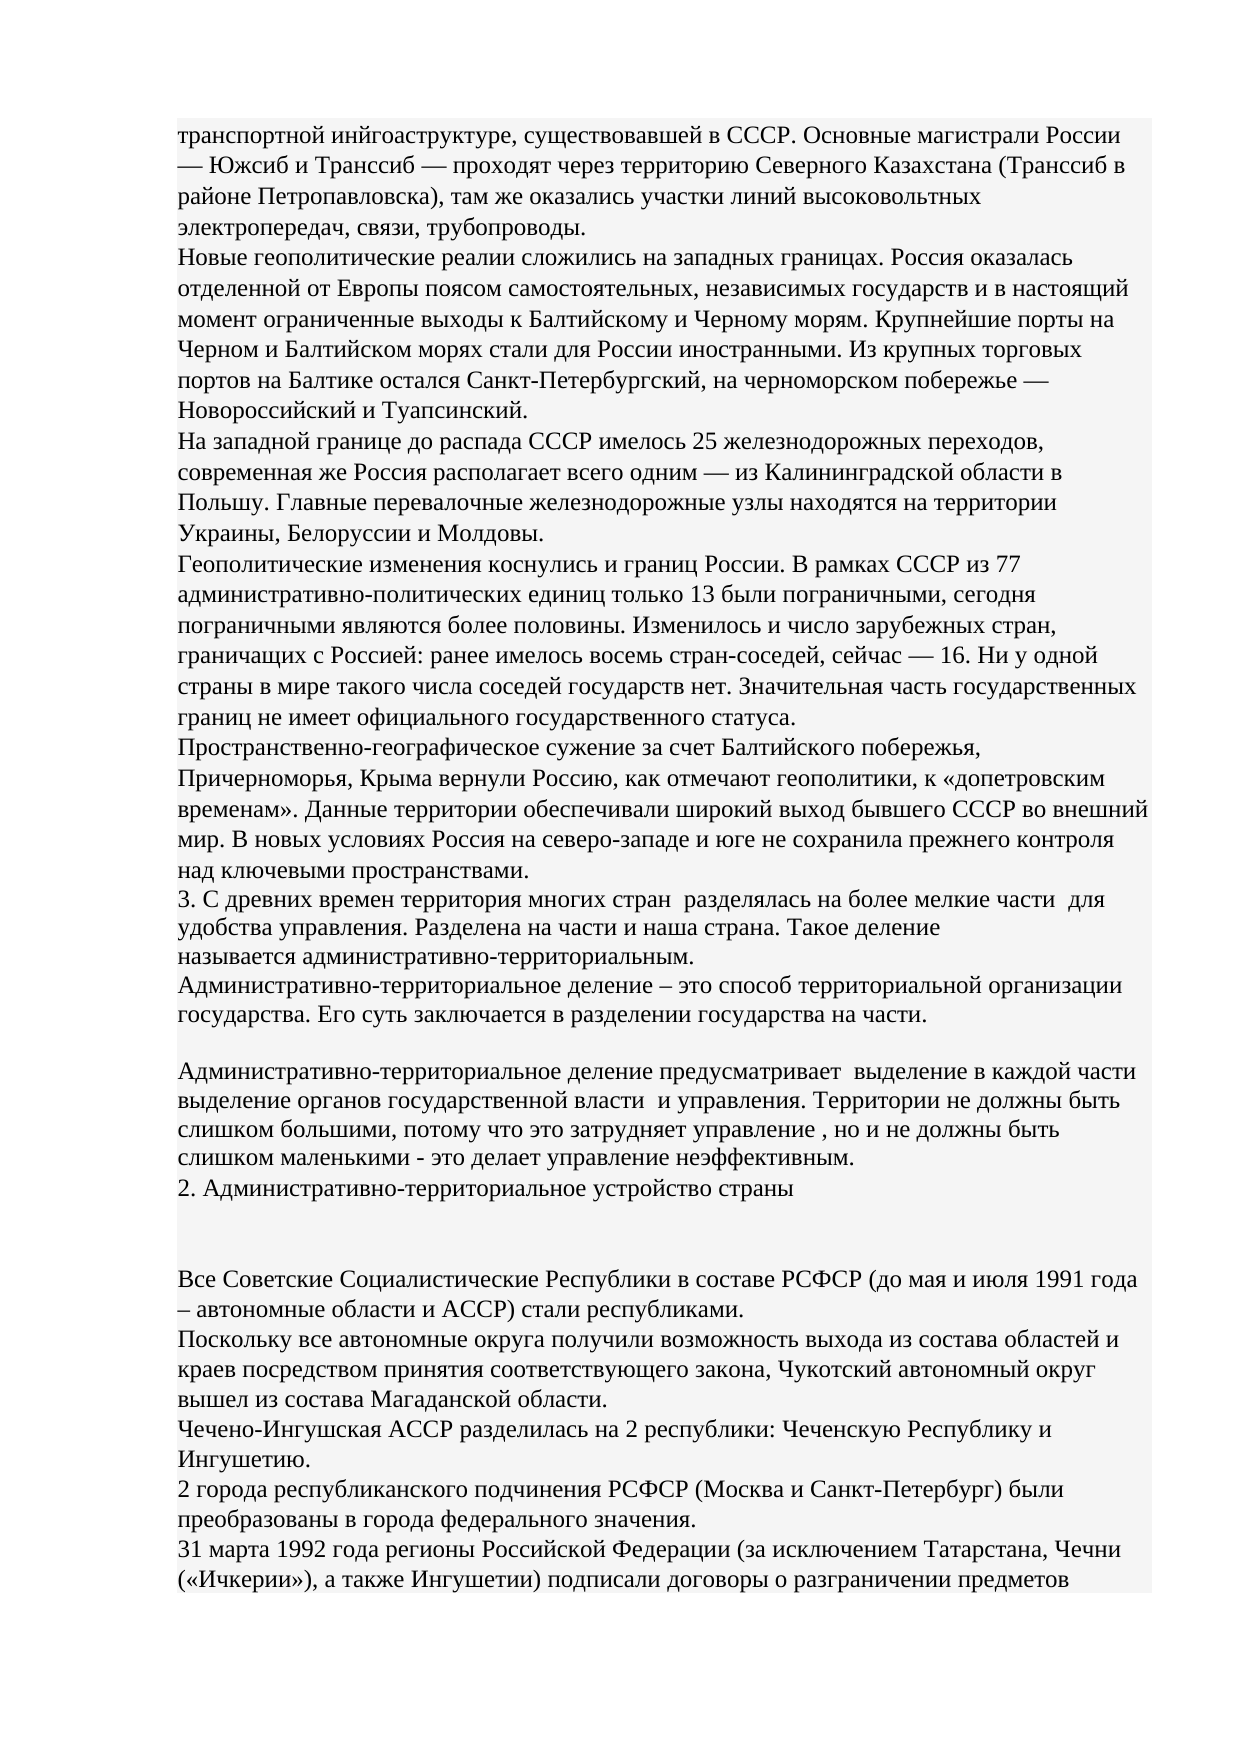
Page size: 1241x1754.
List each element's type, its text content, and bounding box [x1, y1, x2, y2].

text 3. С древних времен территория многих стран разделялась на более мелкие части для удобства управления. Разделена на части и наша страна. Такое деление называется административно-территориальным. [177, 884, 1152, 970]
text Все Советские Социалистические Республики в составе РСФСР (до мая и июля 1991 года – автономные области и АССР) стали республиками. [177, 1263, 1152, 1323]
text Административно-территориальное деление – это способ территориальной организации государства. Его суть заключается в разделении государства на части. [177, 970, 1152, 1027]
text Административно-территориальное деление предусматривает выделение в каждой части выделение органов государственной власти и управления. Территории не должны быть слишком большими, потому что это затрудняет управление , но и не должны быть слишком маленькими - это делает управление неэффективным. [177, 1027, 1152, 1171]
text Пространственно-географическое сужение за счет Балтийского побережья, Причерноморья, Крыма вернули Россию, как отмечают геополитики, к «допетровским временам». Данные территории обеспечивали широкий выход бывшего СССР во внешний мир. В новых условиях Россия на северо-западе и юге не сохранила прежнего контроля над ключевыми пространствами. [177, 731, 1152, 884]
text На западной границе до распада СССР имелось 25 железнодорожных переходов, современная же Россия располагает всего одним — из Калининградской области в Польшу. Главные перевалочные железнодорожные узлы находятся на территории Украины, Белоруссии и Молдовы. [177, 424, 1152, 547]
text 2. Административно-территориальное устройство страны [177, 1171, 1152, 1202]
text Чечено-Ингушская АССР разделилась на 2 республики: Чеченскую Республику и Ингушетию. [177, 1413, 1152, 1473]
text Геополитические изменения коснулись и границ России. В рамках СССР из 77 административно-политических единиц только 13 были пограничными, сегодня пограничными являются более половины. Изменилось и число зарубежных стран, граничащих с Россией: ранее имелось восемь стран-соседей, сейчас — 16. Ни у одной страны в мире такого числа соседей государств нет. Значительная часть государственных границ не имеет официального государственного статуса. [177, 547, 1152, 731]
text 2 города республиканского подчинения РСФСР (Москва и Санкт-Петербург) были преобразованы в города федерального значения. [177, 1473, 1152, 1533]
text Новые геополитические реалии сложились на западных границах. Россия оказалась отделенной от Европы поясом самостоятельных, независимых государств и в настоящий момент ограниченные выходы к Балтийскому и Черному морям. Крупнейшие порты на Черном и Балтийском морях стали для России иностранными. Из крупных торговых портов на Балтике остался Санкт-Петербургский, на черноморском побережье — Новороссийский и Туапсинский. [177, 241, 1152, 424]
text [177, 1533, 1152, 1593]
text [177, 118, 1152, 241]
text Поскольку все автономные округа получили возможность выхода из состава областей и краев посредством принятия соответствующего закона, Чукотский автономный округ вышел из состава Магаданской области. [177, 1323, 1152, 1413]
